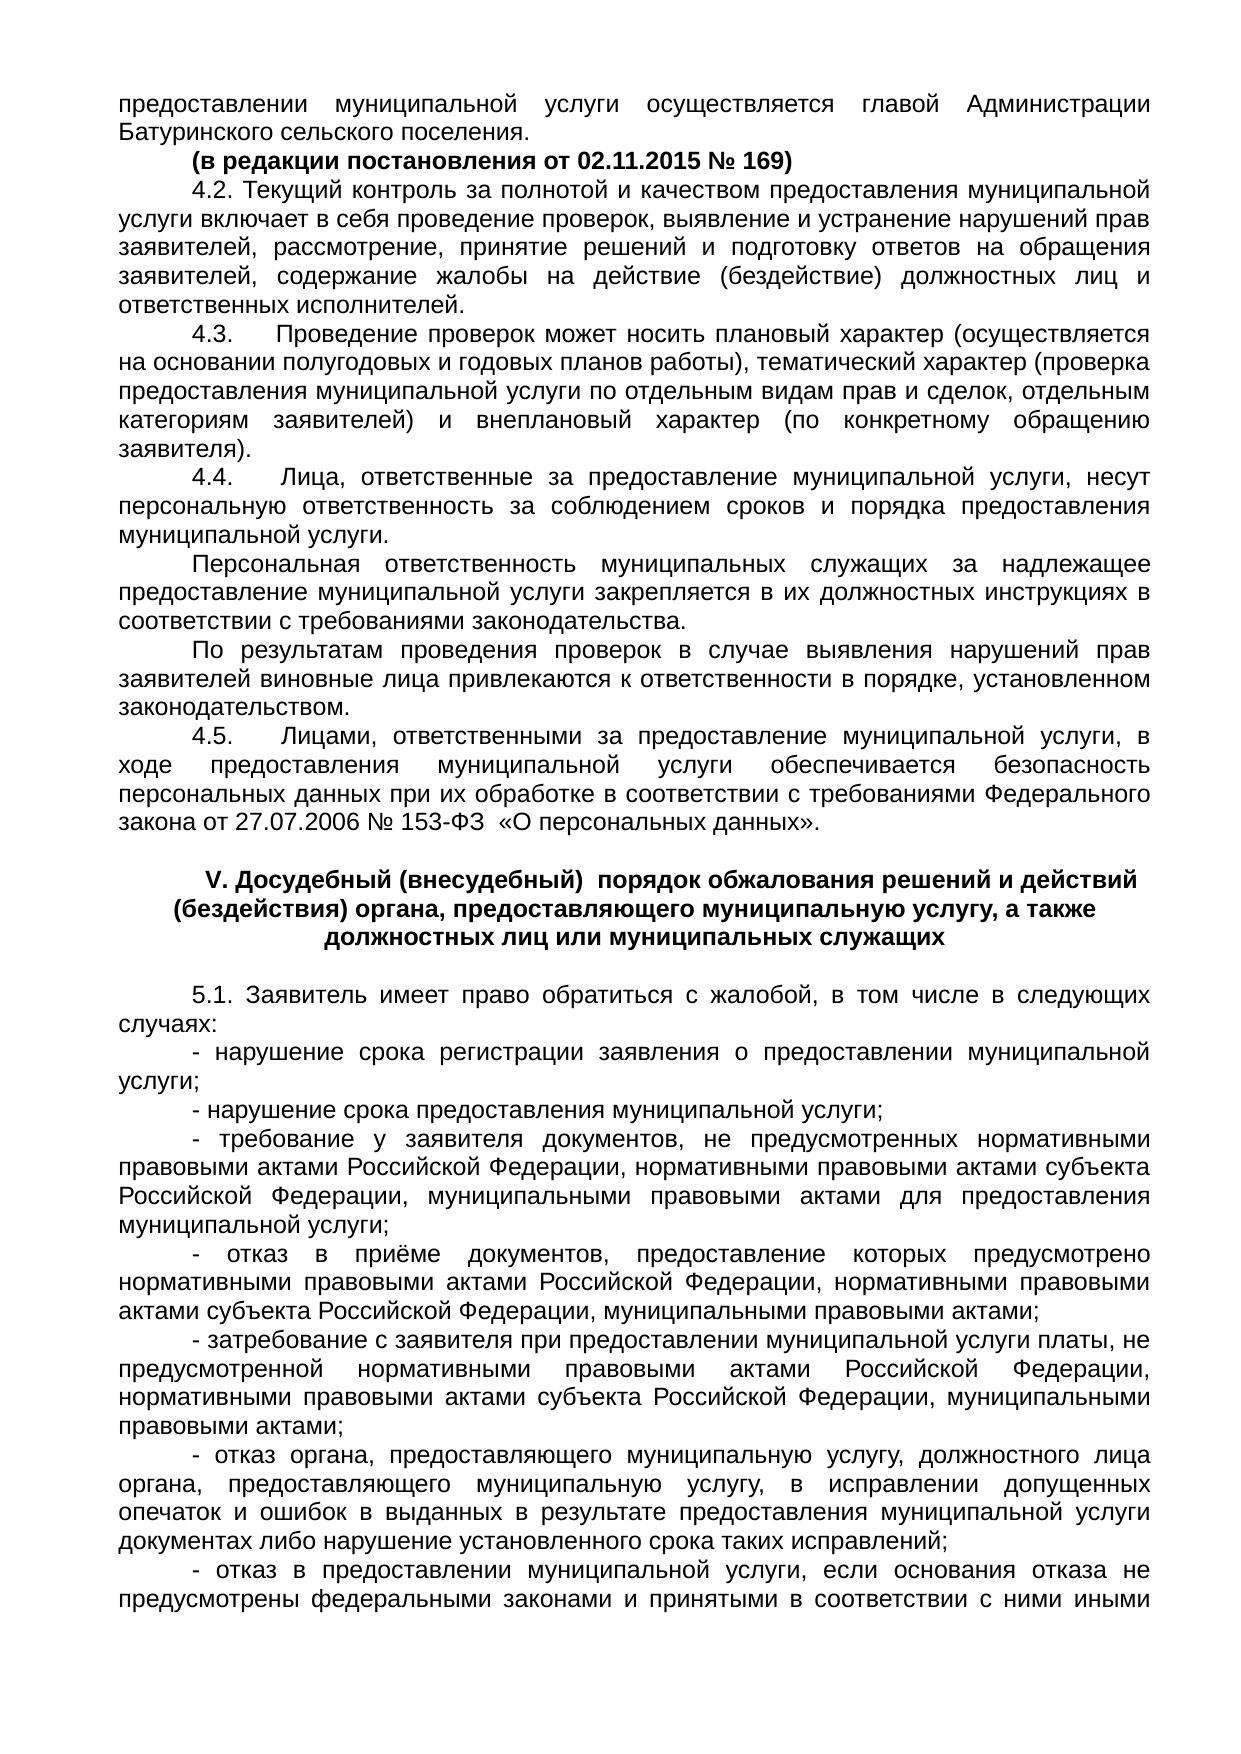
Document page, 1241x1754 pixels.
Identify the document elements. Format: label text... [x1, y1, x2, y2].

text - нарушение срока предоставления муниципальной услуги; [118, 1095, 1152, 1124]
text (в редакции постановления от 02.11.2015 № 169) [118, 146, 1152, 175]
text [118, 89, 1152, 146]
list Лицами, ответственными за предоставление муниципальной услуги, в ходе предоставления муниципальной услуги обеспечивается безопасность персональных данных при их обработке в соответствии с требованиями Федерального закона от 27.07.2006 № 153-ФЗ «О персональных данных». [118, 721, 1152, 836]
text - нарушение срока регистрации заявления о предоставлении муниципальной услуги; [118, 1037, 1152, 1095]
text - отказ органа, предоставляющего муниципальную услугу, должностного лица органа, предоставляющего муниципальную услугу, в исправлении допущенных опечаток и ошибок в выданных в результате предоставления муниципальной услуги документах либо нарушение установленного срока таких исправлений; [118, 1440, 1152, 1555]
text - отказ в приёме документов, предоставление которых предусмотрено нормативными правовыми актами Российской Федерации, нормативными правовыми актами субъекта Российской Федерации, муниципальными правовыми актами; [118, 1239, 1152, 1325]
text 4.2. Текущий контроль за полнотой и качеством предоставления муниципальной услуги включает в себя проведение проверок, выявление и устранение нарушений прав заявителей, рассмотрение, принятие решений и подготовку ответов на обращения заявителей, содержание жалобы на действие (бездействие) должностных лиц и ответственных исполнителей. [118, 175, 1152, 319]
text По результатам проведения проверок в случае выявления нарушений прав заявителей виновные лица привлекаются к ответственности в порядке, установленном законодательством. [118, 635, 1152, 721]
list Лица, ответственные за предоставление муниципальной услуги, несут персональную ответственность за соблюдением сроков и порядка предоставления муниципальной услуги. [118, 462, 1152, 549]
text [118, 1555, 1152, 1612]
list Проведение проверок может носить плановый характер (осуществляется на основании полугодовых и годовых планов работы), тематический характер (проверка предоставления муниципальной услуги по отдельным видам прав и сделок, отдельным категориям заявителей) и внеплановый характер (по конкретному обращению заявителя). [118, 319, 1152, 462]
text 5.1. Заявитель имеет право обратиться с жалобой, в том числе в следующих случаях: [118, 980, 1152, 1037]
text Персональная ответственность муниципальных служащих за надлежащее предоставление муниципальной услуги закрепляется в их должностных инструкциях в соответствии с требованиями законодательства. [118, 549, 1152, 635]
text - требование у заявителя документов, не предусмотренных нормативными правовыми актами Российской Федерации, нормативными правовыми актами субъекта Российской Федерации, муниципальными правовыми актами для предоставления муниципальной услуги; [118, 1124, 1152, 1239]
text V. Досудебный (внесудебный) порядок обжалования решений и действий (бездействия) органа, предоставляющего муниципальную услугу, а также должностных лиц или муниципальных служащих [118, 865, 1152, 951]
text - затребование с заявителя при предоставлении муниципальной услуги платы, не предусмотренной нормативными правовыми актами Российской Федерации, нормативными правовыми актами субъекта Российской Федерации, муниципальными правовыми актами; [118, 1325, 1152, 1440]
